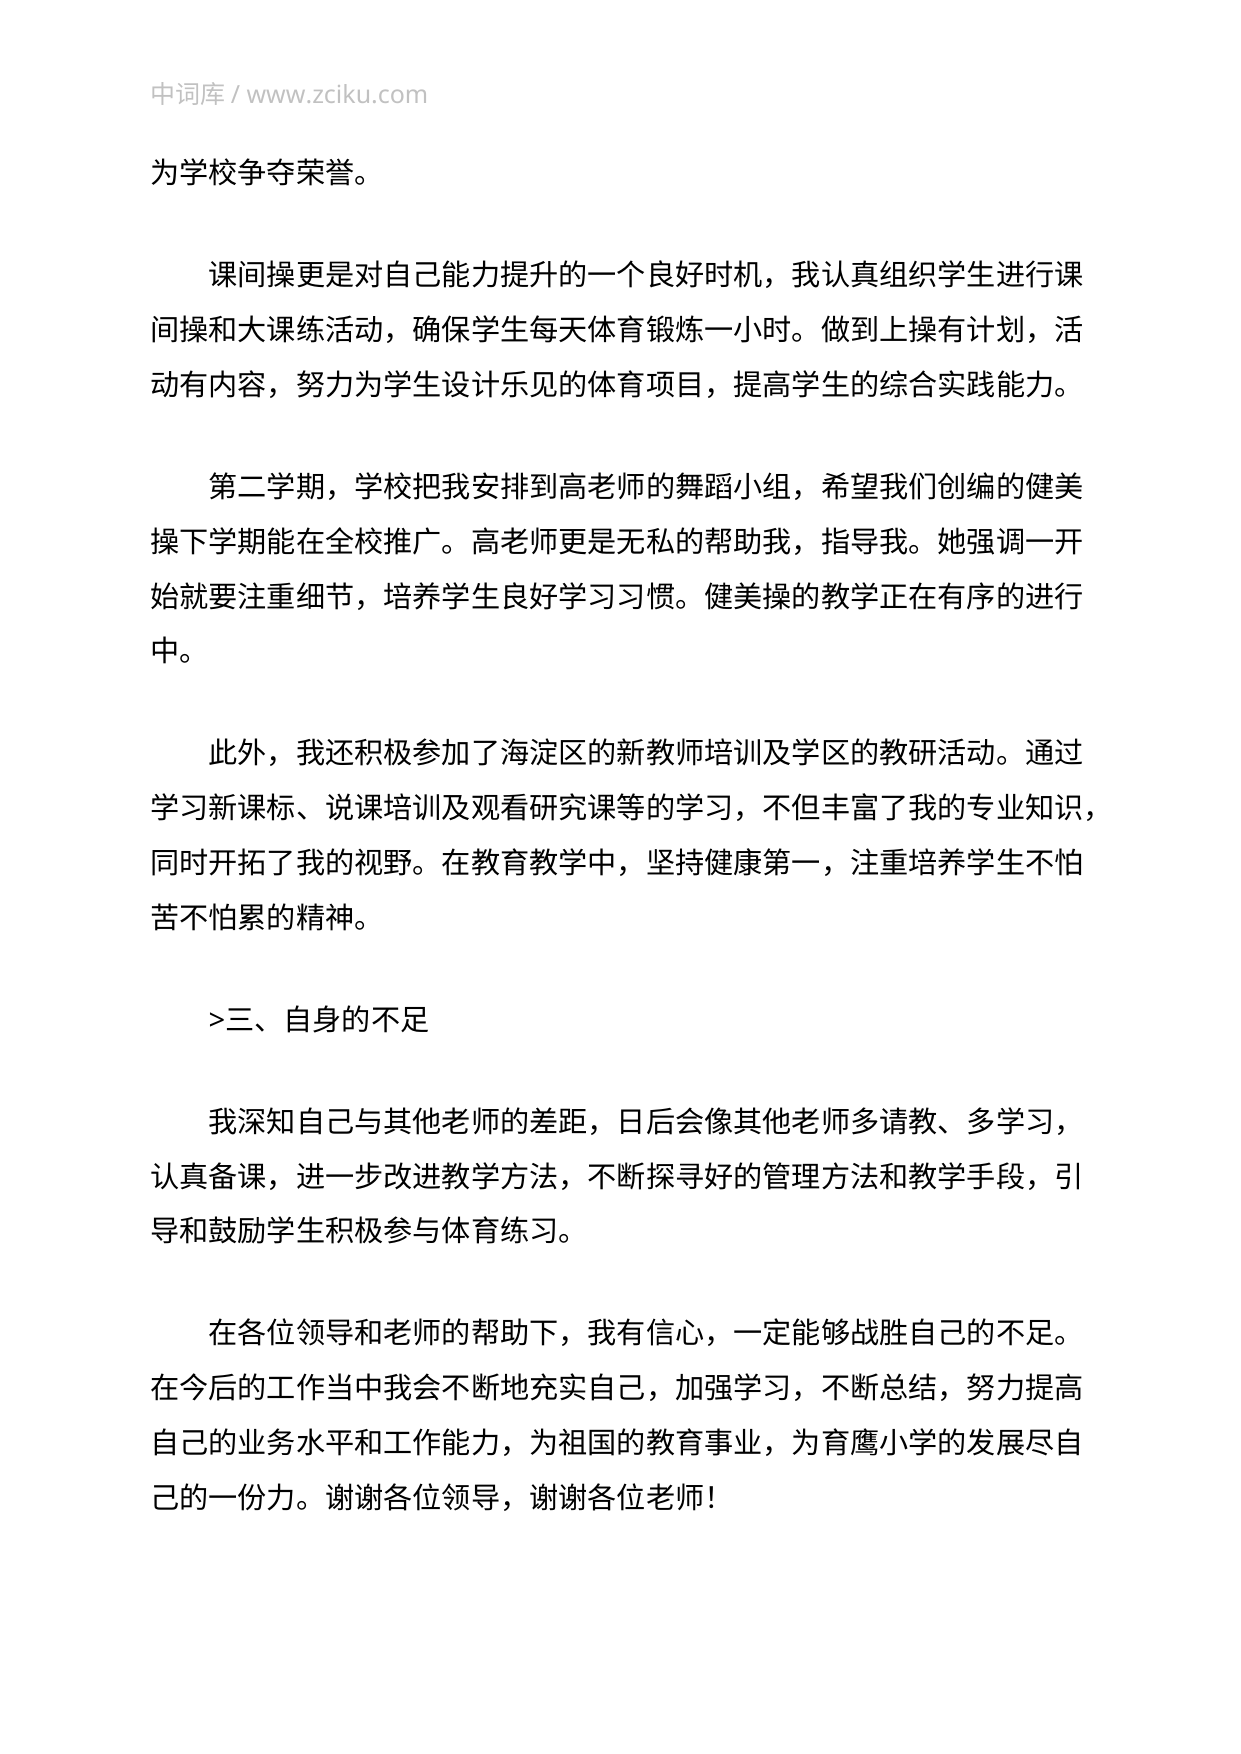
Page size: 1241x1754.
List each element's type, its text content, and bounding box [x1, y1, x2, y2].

text 第二学期，学校把我安排到高老师的舞蹈小组，希望我们创编的健美操下学期能在全校推广。高老师更是无私的帮助我，指导我。她强调一开始就要注重细节，培养学生良好学习习惯。健美操的教学正在有序的进行中。 [150, 463, 1090, 670]
text 在各位领导和老师的帮助下，我有信心，一定能够战胜自己的不足。在今后的工作当中我会不断地充实自己，加强学习，不断总结，努力提高自己的业务水平和工作能力，为祖国的教育事业，为育鹰小学的发展尽自己的一份力。谢谢各位领导，谢谢各位老师！ [150, 1310, 1090, 1517]
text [150, 150, 1090, 192]
text 课间操更是对自己能力提升的一个良好时机，我认真组织学生进行课间操和大课练活动，确保学生每天体育锻炼一小时。做到上操有计划，活动有内容，努力为学生设计乐见的体育项目，提高学生的综合实践能力。 [150, 252, 1090, 404]
text 此外，我还积极参加了海淀区的新教师培训及学区的教研活动。通过学习新课标、说课培训及观看研究课等的学习，不但丰富了我的专业知识，同时开拓了我的视野。在教育教学中，坚持健康第一，注重培养学生不怕苦不怕累的精神。 [150, 730, 1090, 937]
text >三、自身的不足 [150, 996, 1090, 1039]
text 我深知自己与其他老师的差距，日后会像其他老师多请教、多学习，认真备课，进一步改进教学方法，不断探寻好的管理方法和教学手段，引导和鼓励学生积极参与体育练习。 [150, 1098, 1090, 1250]
